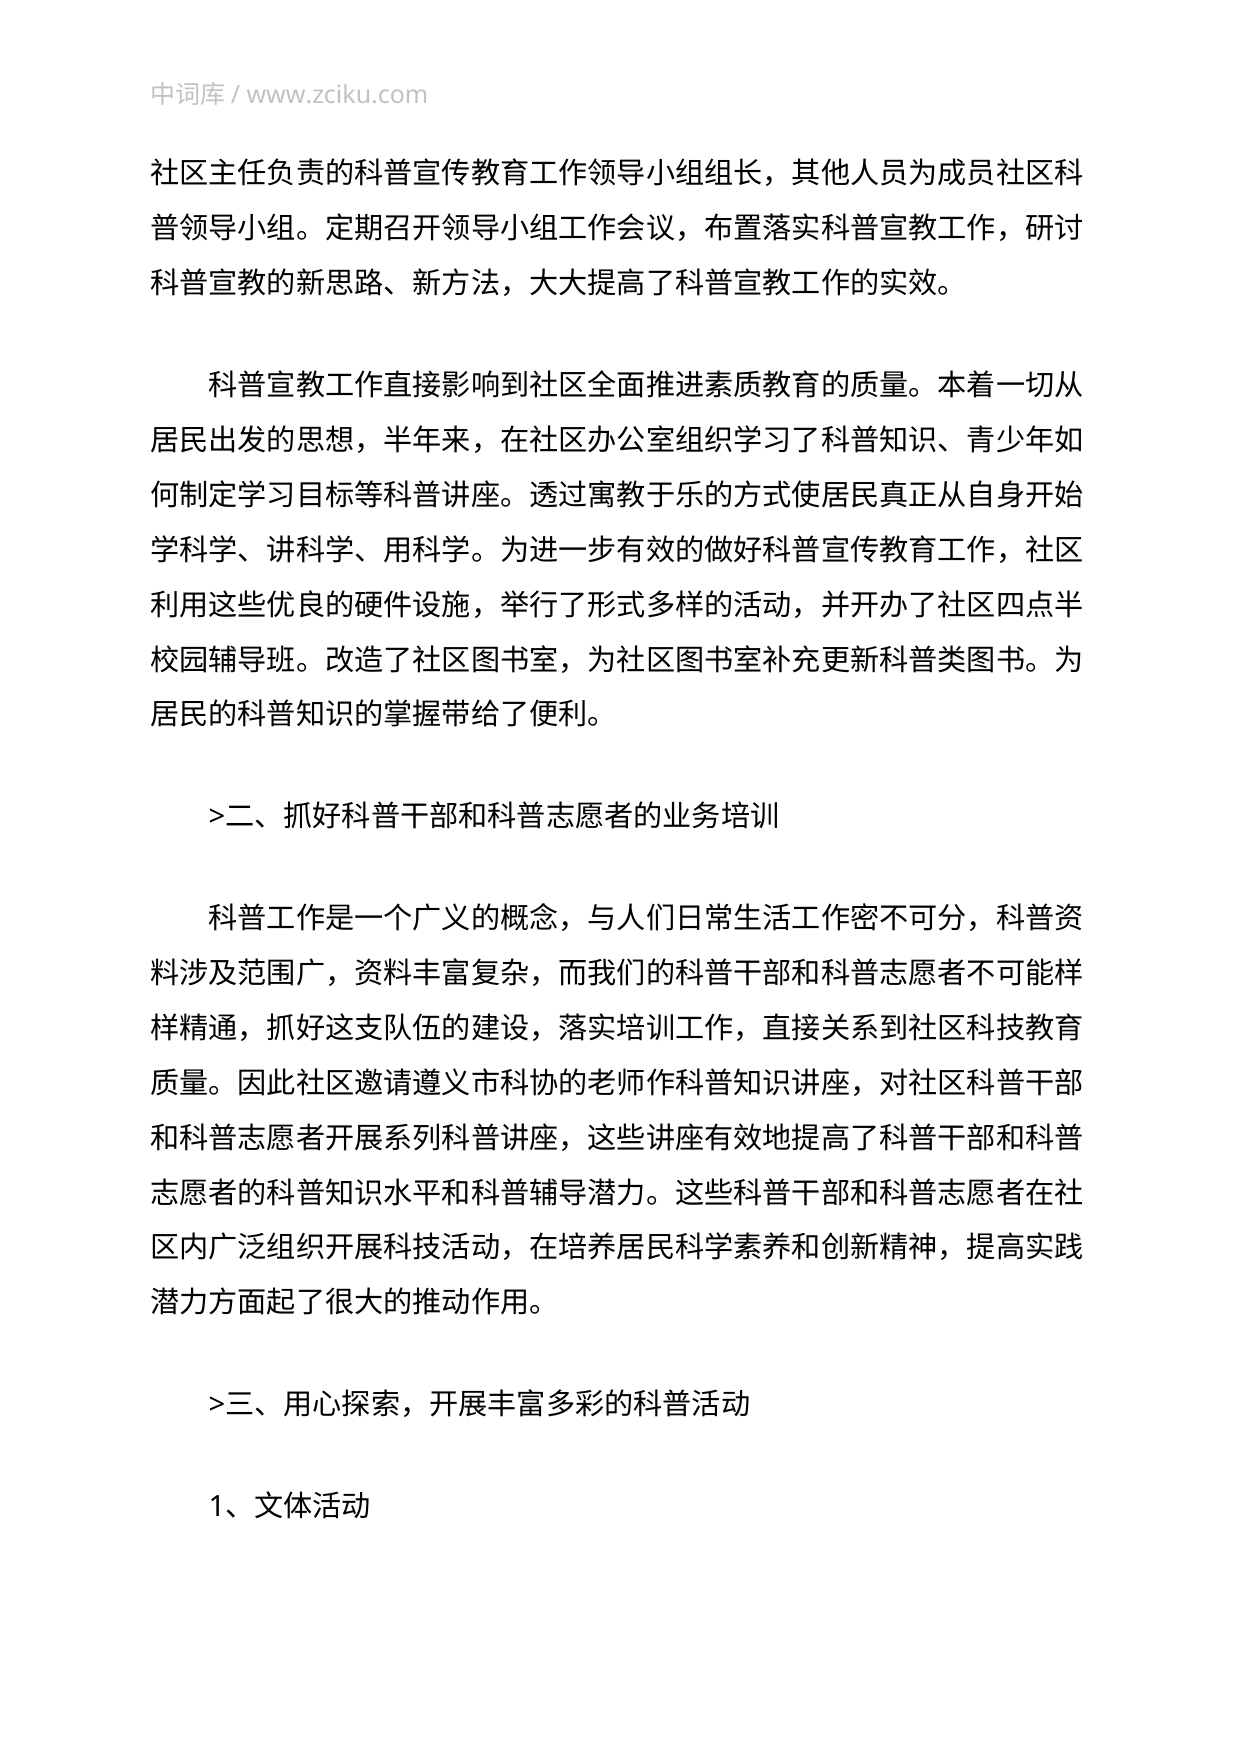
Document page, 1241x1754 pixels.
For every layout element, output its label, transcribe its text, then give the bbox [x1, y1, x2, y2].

text >二、抓好科普干部和科普志愿者的业务培训 [150, 793, 1090, 835]
text 科普宣教工作直接影响到社区全面推进素质教育的质量。本着一切从居民出发的思想，半年来，在社区办公室组织学习了科普知识、青少年如何制定学习目标等科普讲座。透过寓教于乐的方式使居民真正从自身开始学科学、讲科学、用科学。为进一步有效的做好科普宣传教育工作，社区利用这些优良的硬件设施，举行了形式多样的活动，并开办了社区四点半校园辅导班。改造了社区图书室，为社区图书室补充更新科普类图书。为居民的科普知识的掌握带给了便利。 [150, 362, 1090, 733]
text 科普工作是一个广义的概念，与人们日常生活工作密不可分，科普资料涉及范围广，资料丰富复杂，而我们的科普干部和科普志愿者不可能样样精通，抓好这支队伍的建设，落实培训工作，直接关系到社区科技教育质量。因此社区邀请遵义市科协的老师作科普知识讲座，对社区科普干部和科普志愿者开展系列科普讲座，这些讲座有效地提高了科普干部和科普志愿者的科普知识水平和科普辅导潜力。这些科普干部和科普志愿者在社区内广泛组织开展科技活动，在培养居民科学素养和创新精神，提高实践潜力方面起了很大的推动作用。 [150, 895, 1090, 1321]
text >三、用心探索，开展丰富多彩的科普活动 [150, 1381, 1090, 1423]
text 1、文体活动 [150, 1483, 1090, 1525]
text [150, 150, 1090, 302]
